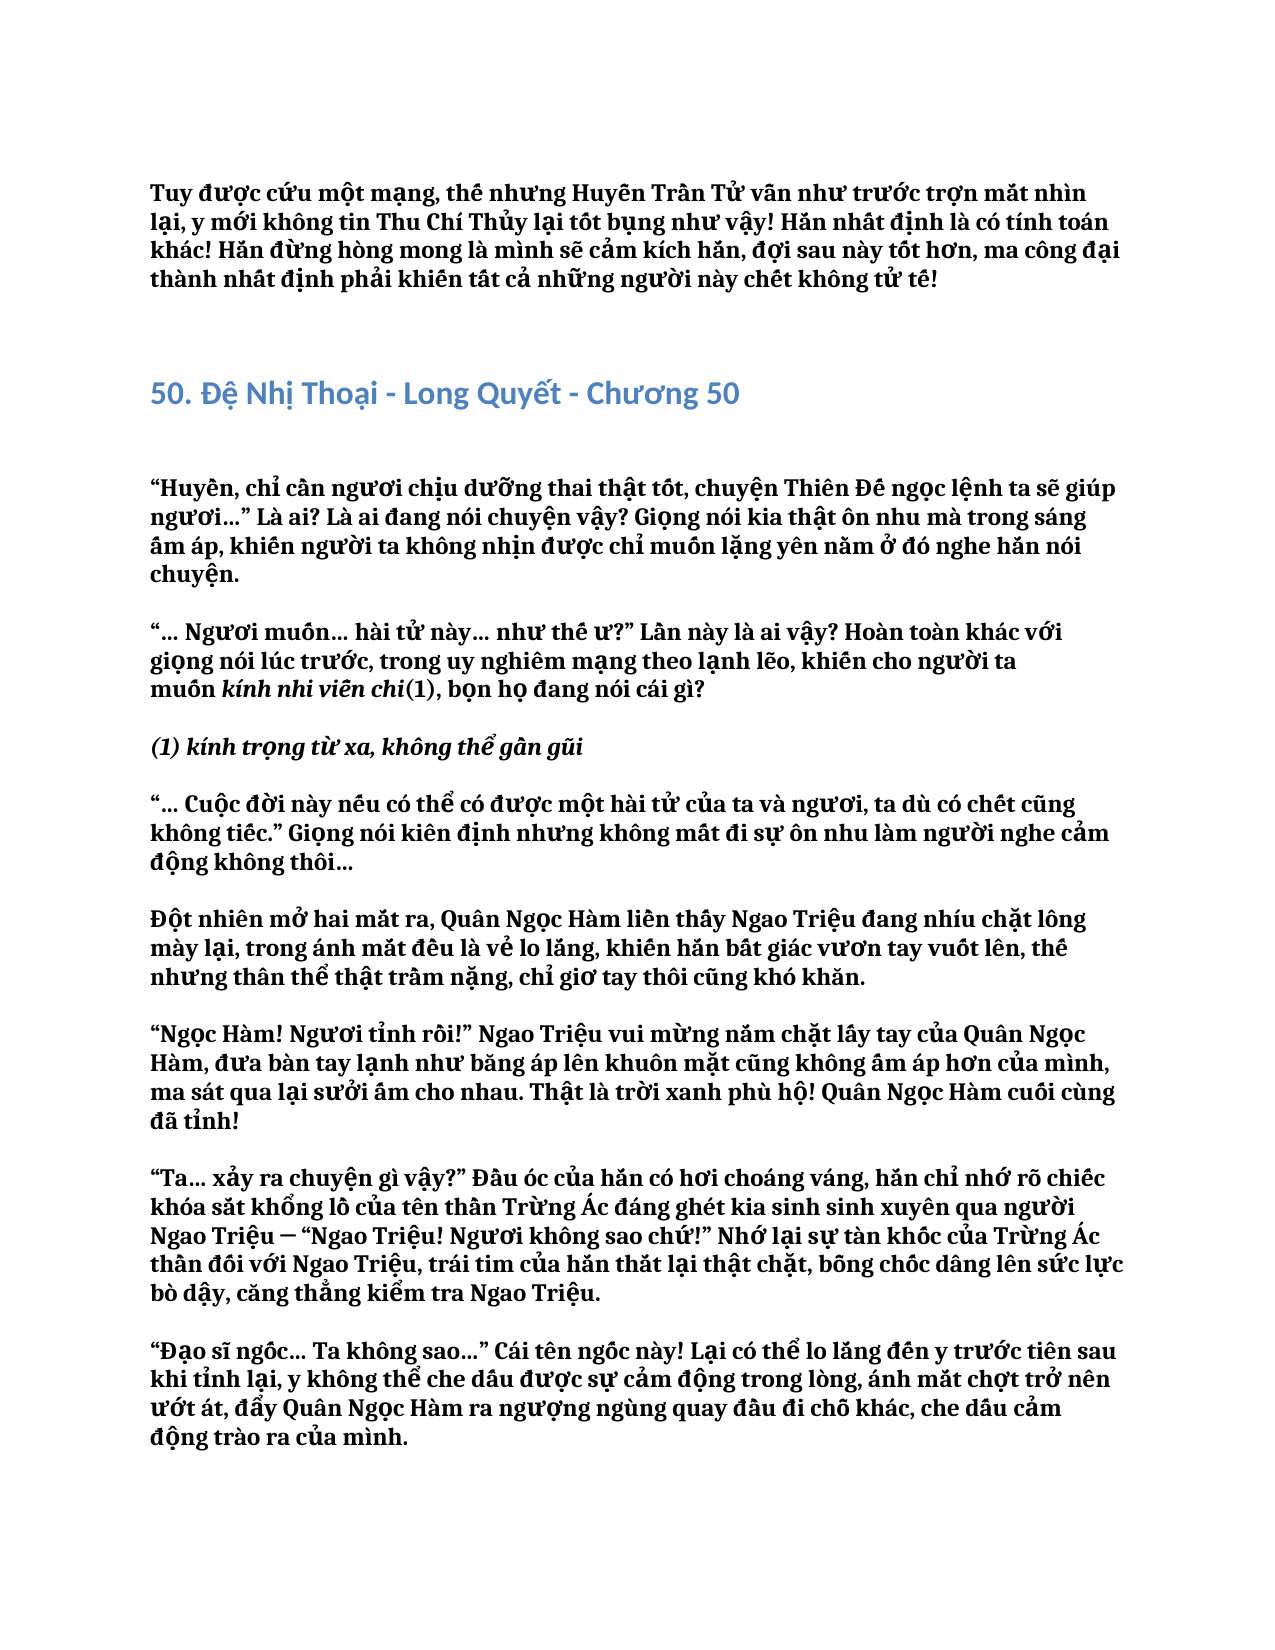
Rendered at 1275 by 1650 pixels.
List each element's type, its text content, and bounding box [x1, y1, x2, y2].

subtitle 50. Đệ Nhị Thoại - Long Quyết - Chương 50 [150, 372, 1125, 413]
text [150, 417, 1125, 1480]
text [150, 150, 1125, 351]
